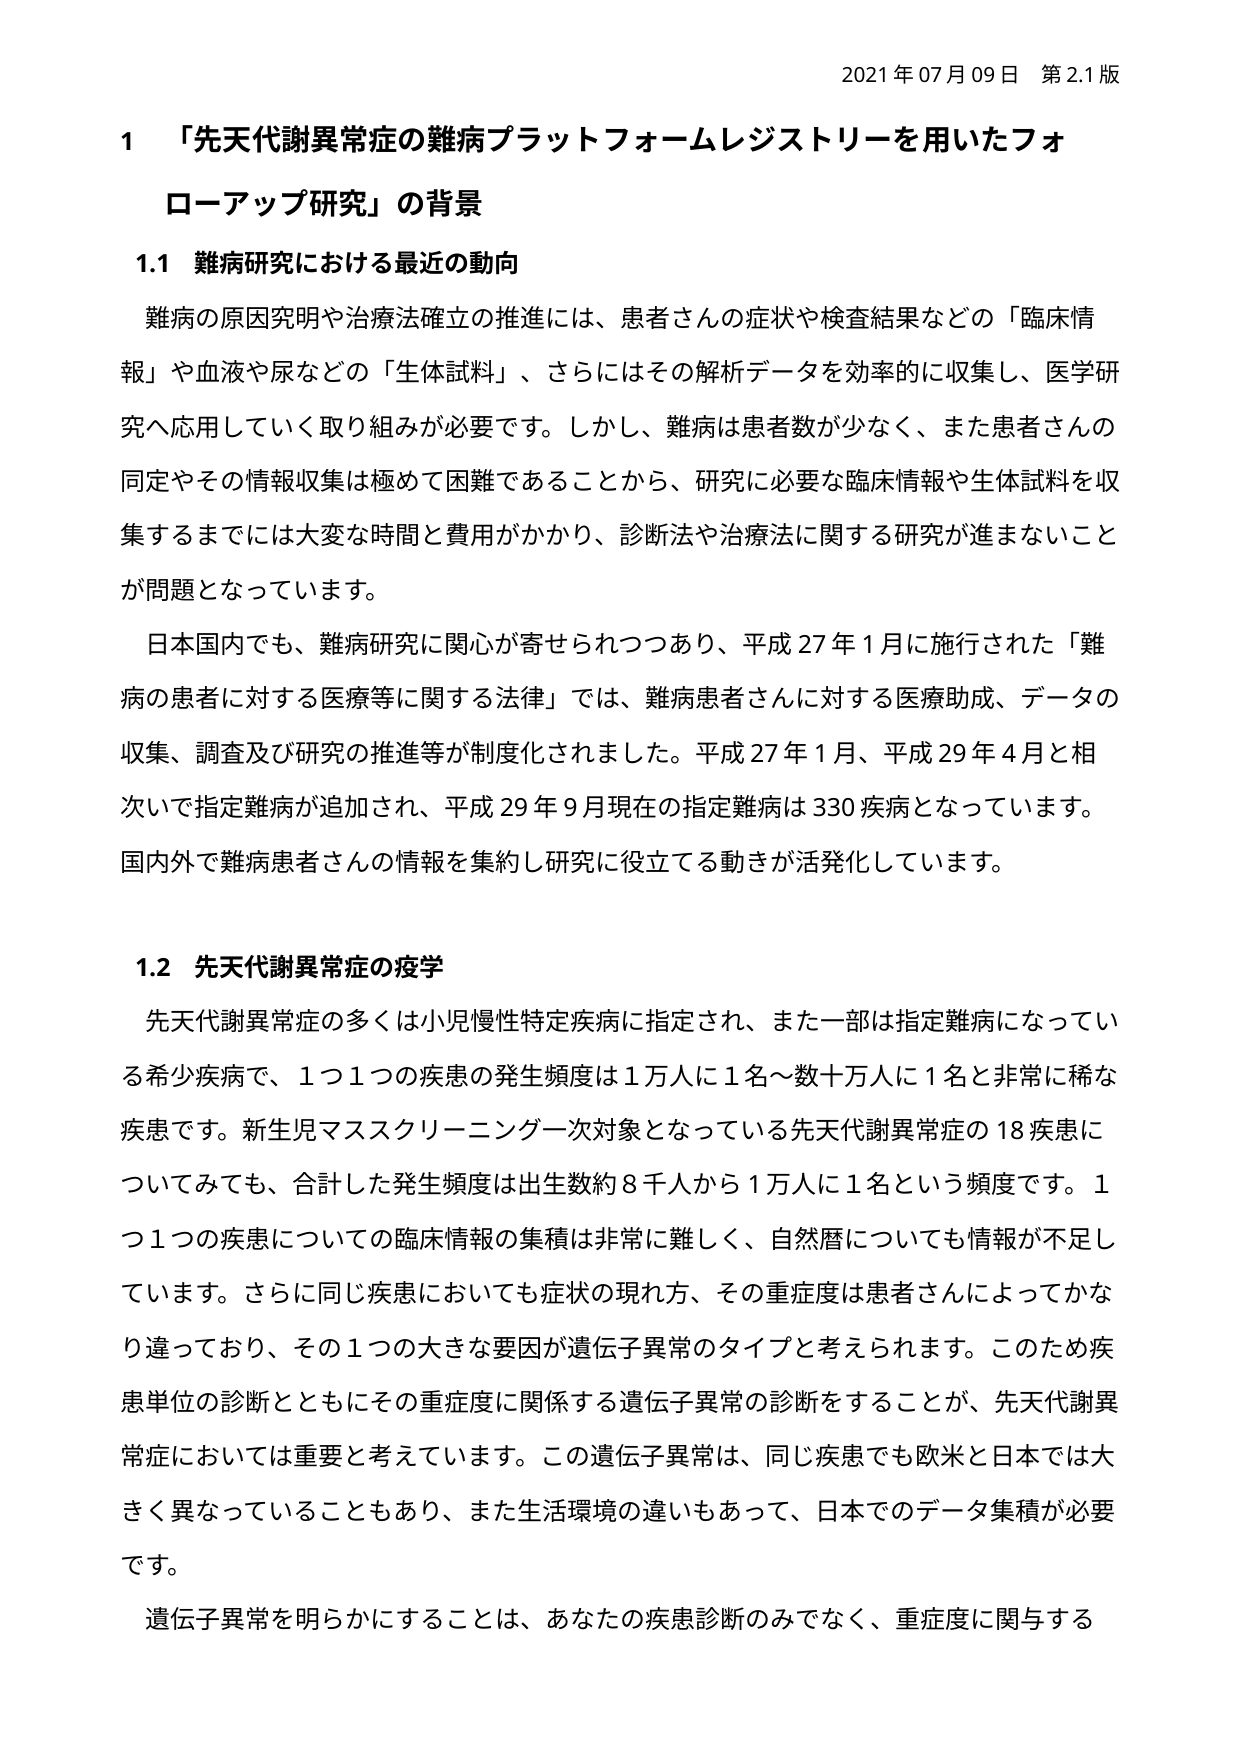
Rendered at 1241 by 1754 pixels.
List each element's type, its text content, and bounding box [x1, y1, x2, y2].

text 日本国内でも、難病研究に関心が寄せられつつあり、平成27年1月に施行された「難病の患者に対する医療等に関する法律」では、難病患者さんに対する医療助成、データの収集、調査及び研究の推進等が制度化されました。平成27年1月、平成29年4月と相次いで指定難病が追加され、平成29年9月現在の指定難病は330疾病となっています。国内外で難病患者さんの情報を集約し研究に役立てる動きが活発化しています。 [120, 624, 1120, 878]
text 難病の原因究明や治療法確立の推進には、患者さんの症状や検査結果などの「臨床情報」や血液や尿などの「生体試料」、さらにはその解析データを効率的に収集し、医学研究へ応用していく取り組みが必要です。しかし、難病は患者数が少なく、また患者さんの同定やその情報収集は極めて困難であることから、研究に必要な臨床情報や生体試料を収集するまでには大変な時間と費用がかかり、診断法や治療法に関する研究が進まないことが問題となっています。 [120, 298, 1120, 606]
text 先天代謝異常症の多くは小児慢性特定疾病に指定され、また一部は指定難病になっている希少疾病で、１つ１つの疾患の発生頻度は１万人に１名〜数十万人に1名と非常に稀な疾患です。新生児マススクリーニング一次対象となっている先天代謝異常症の18疾患についてみても、合計した発生頻度は出生数約８千人から1万人に１名という頻度です。１つ１つの疾患についての臨床情報の集積は非常に難しく、自然暦についても情報が不足しています。さらに同じ疾患においても症状の現れ方、その重症度は患者さんによってかなり違っており、その１つの大きな要因が遺伝子異常のタイプと考えられます。このため疾患単位の診断とともにその重症度に関係する遺伝子異常の診断をすることが、先天代謝異常症においては重要と考えています。この遺伝子異常は、同じ疾患でも欧米と日本では大きく異なっていることもあり、また生活環境の違いもあって、日本でのデータ集積が必要です。 [120, 1002, 1120, 1582]
list 「先天代謝異常症の難病プラットフォームレジストリーを用いたフォローアップ研究」の背景 [120, 117, 1120, 223]
list 先天代謝異常症の疫学 [135, 947, 1120, 984]
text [120, 1600, 1120, 1636]
list 難病研究における最近の動向 [135, 244, 1120, 280]
